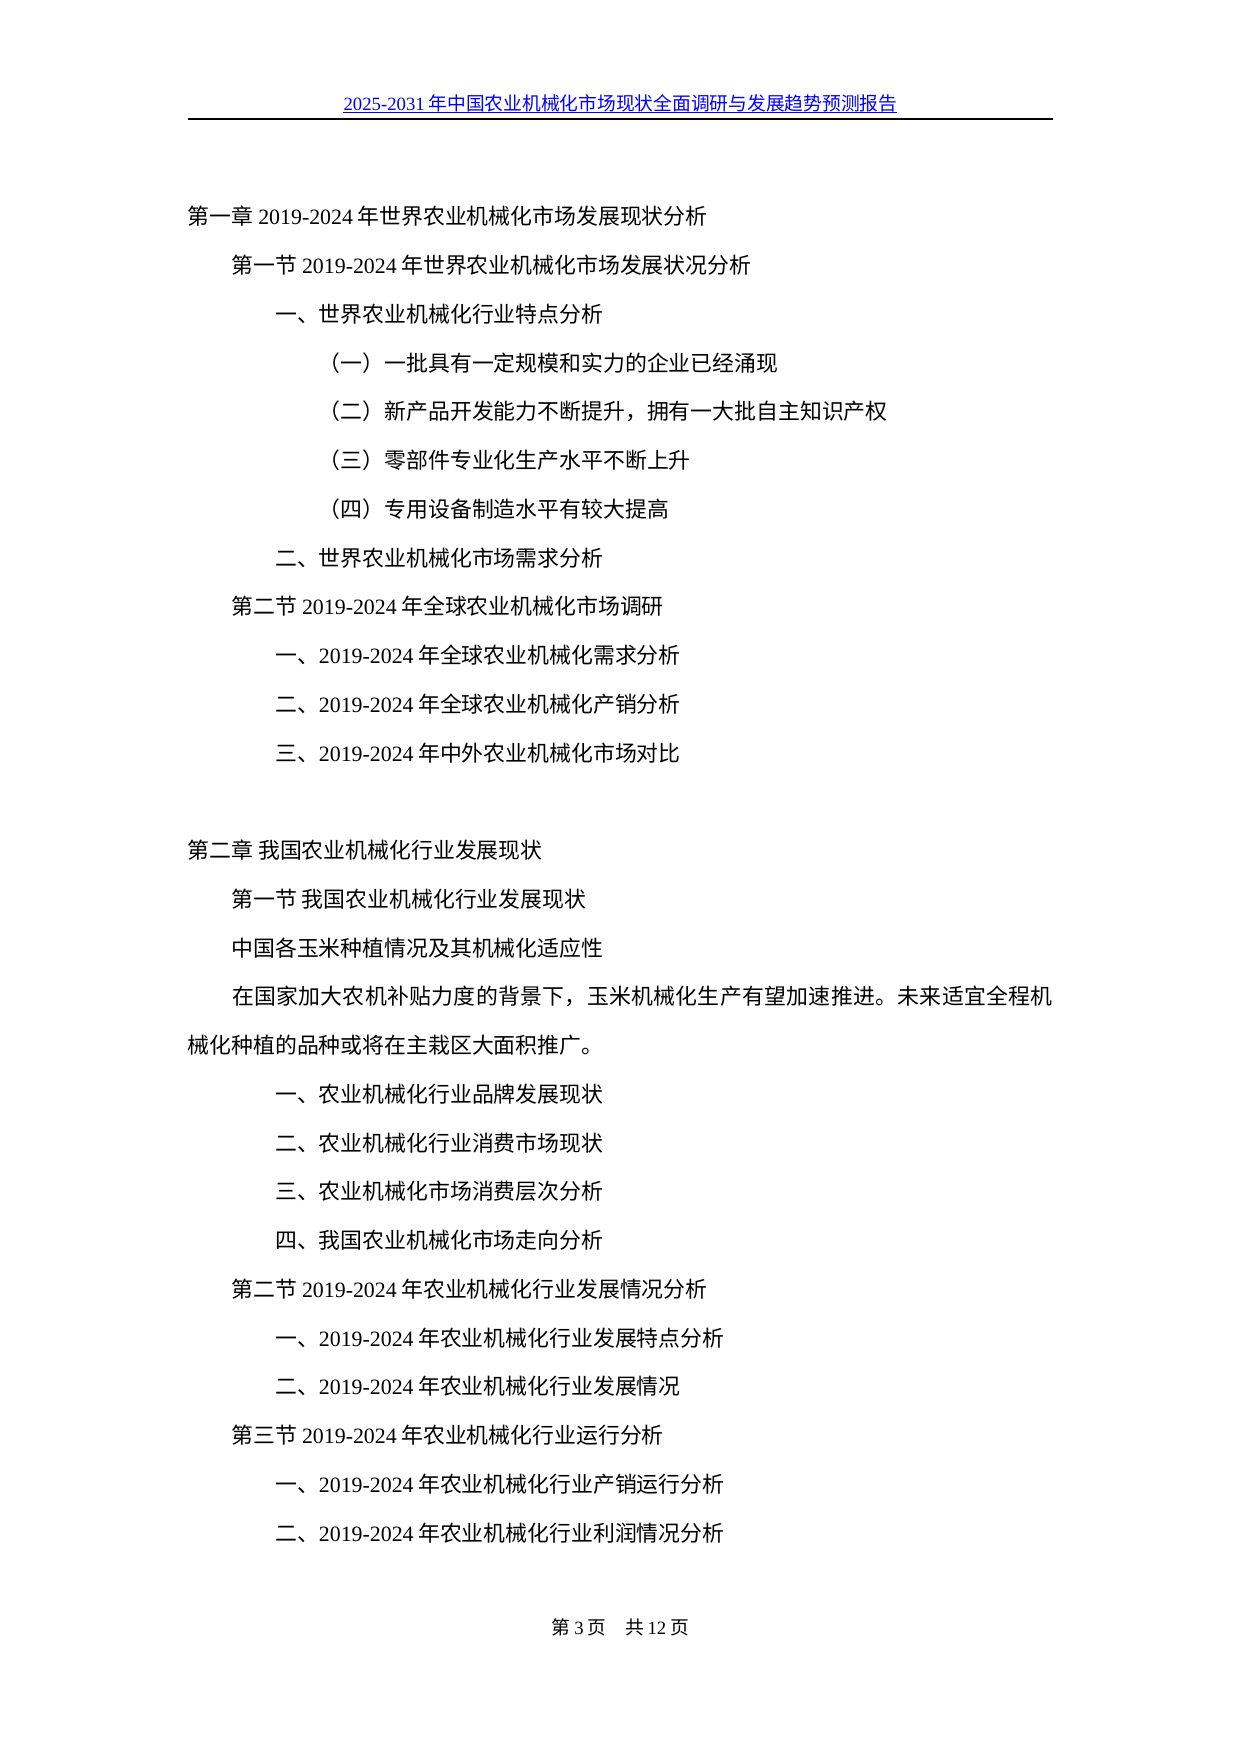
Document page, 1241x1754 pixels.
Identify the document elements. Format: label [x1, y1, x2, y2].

text [187, 150, 1053, 1548]
